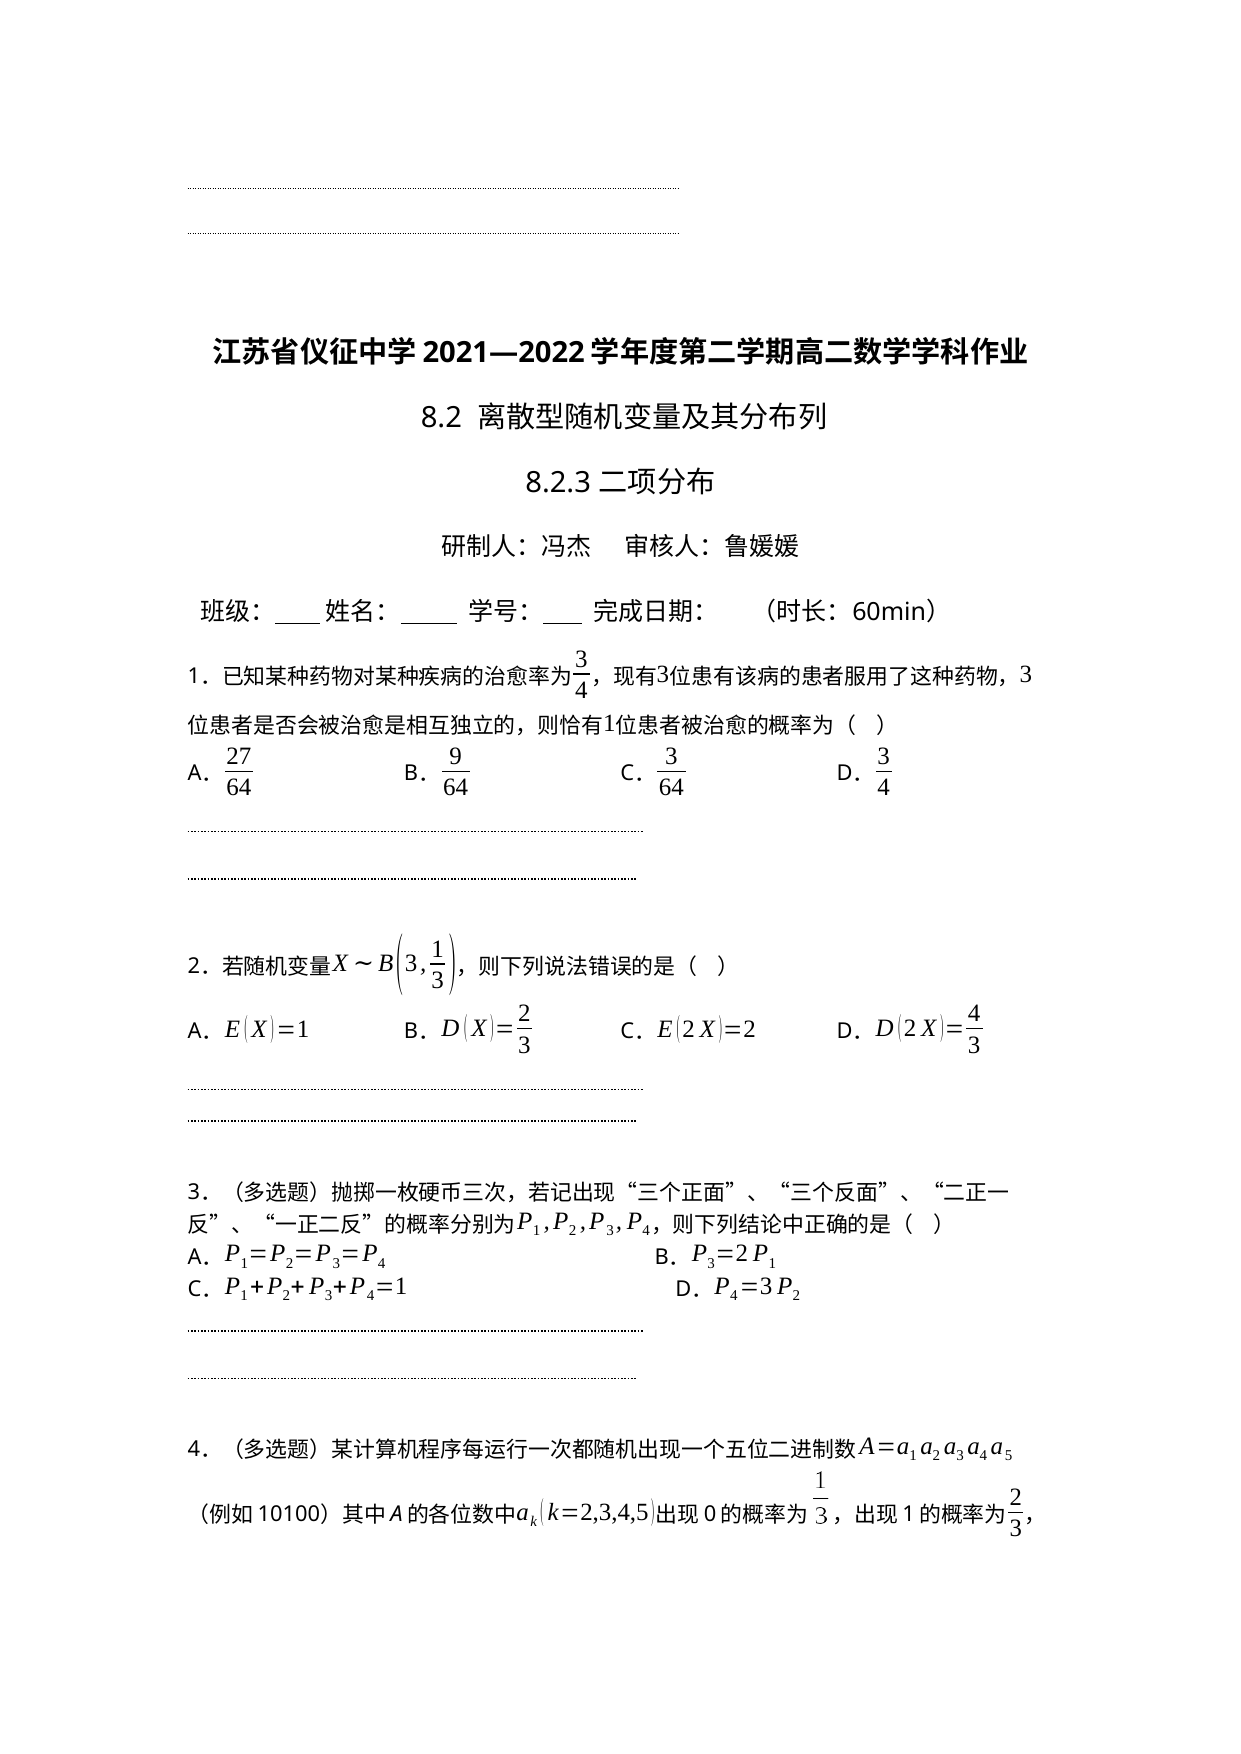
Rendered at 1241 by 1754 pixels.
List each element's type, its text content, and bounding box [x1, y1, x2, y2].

text A． B． C． D． [187, 997, 1053, 1062]
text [187, 1432, 1053, 1562]
text 8.2 离散型随机变量及其分布列 [187, 382, 1053, 447]
text 班级： 姓名： 学号： 完成日期： （时长：60min） [187, 577, 1053, 642]
text 2．若随机变量，则下列说法错误的是（ ） [187, 932, 1053, 997]
text 研制人：冯杰 审核人：鲁媛媛 [187, 512, 1053, 577]
text C． D． [187, 1272, 1053, 1304]
text 1．已知某种药物对某种疾病的治愈率为，现有位患有该病的患者服用了这种药物，位患者是否会被治愈是相互独立的，则恰有位患者被治愈的概率为（ ） [187, 642, 1053, 740]
text 江苏省仪征中学2021—2022学年度第二学期高二数学学科作业 [187, 317, 1053, 382]
text 8.2.3 二项分布 [187, 447, 1053, 512]
text A． B． [187, 1239, 1053, 1272]
text A． B． C． D． [187, 740, 1053, 805]
text 3．（多选题）抛掷一枚硬币三次，若记出现“三个正面”、“三个反面”、“二正一反”、“一正二反”的概率分别为，则下列结论中正确的是（ ） [187, 1174, 1053, 1239]
